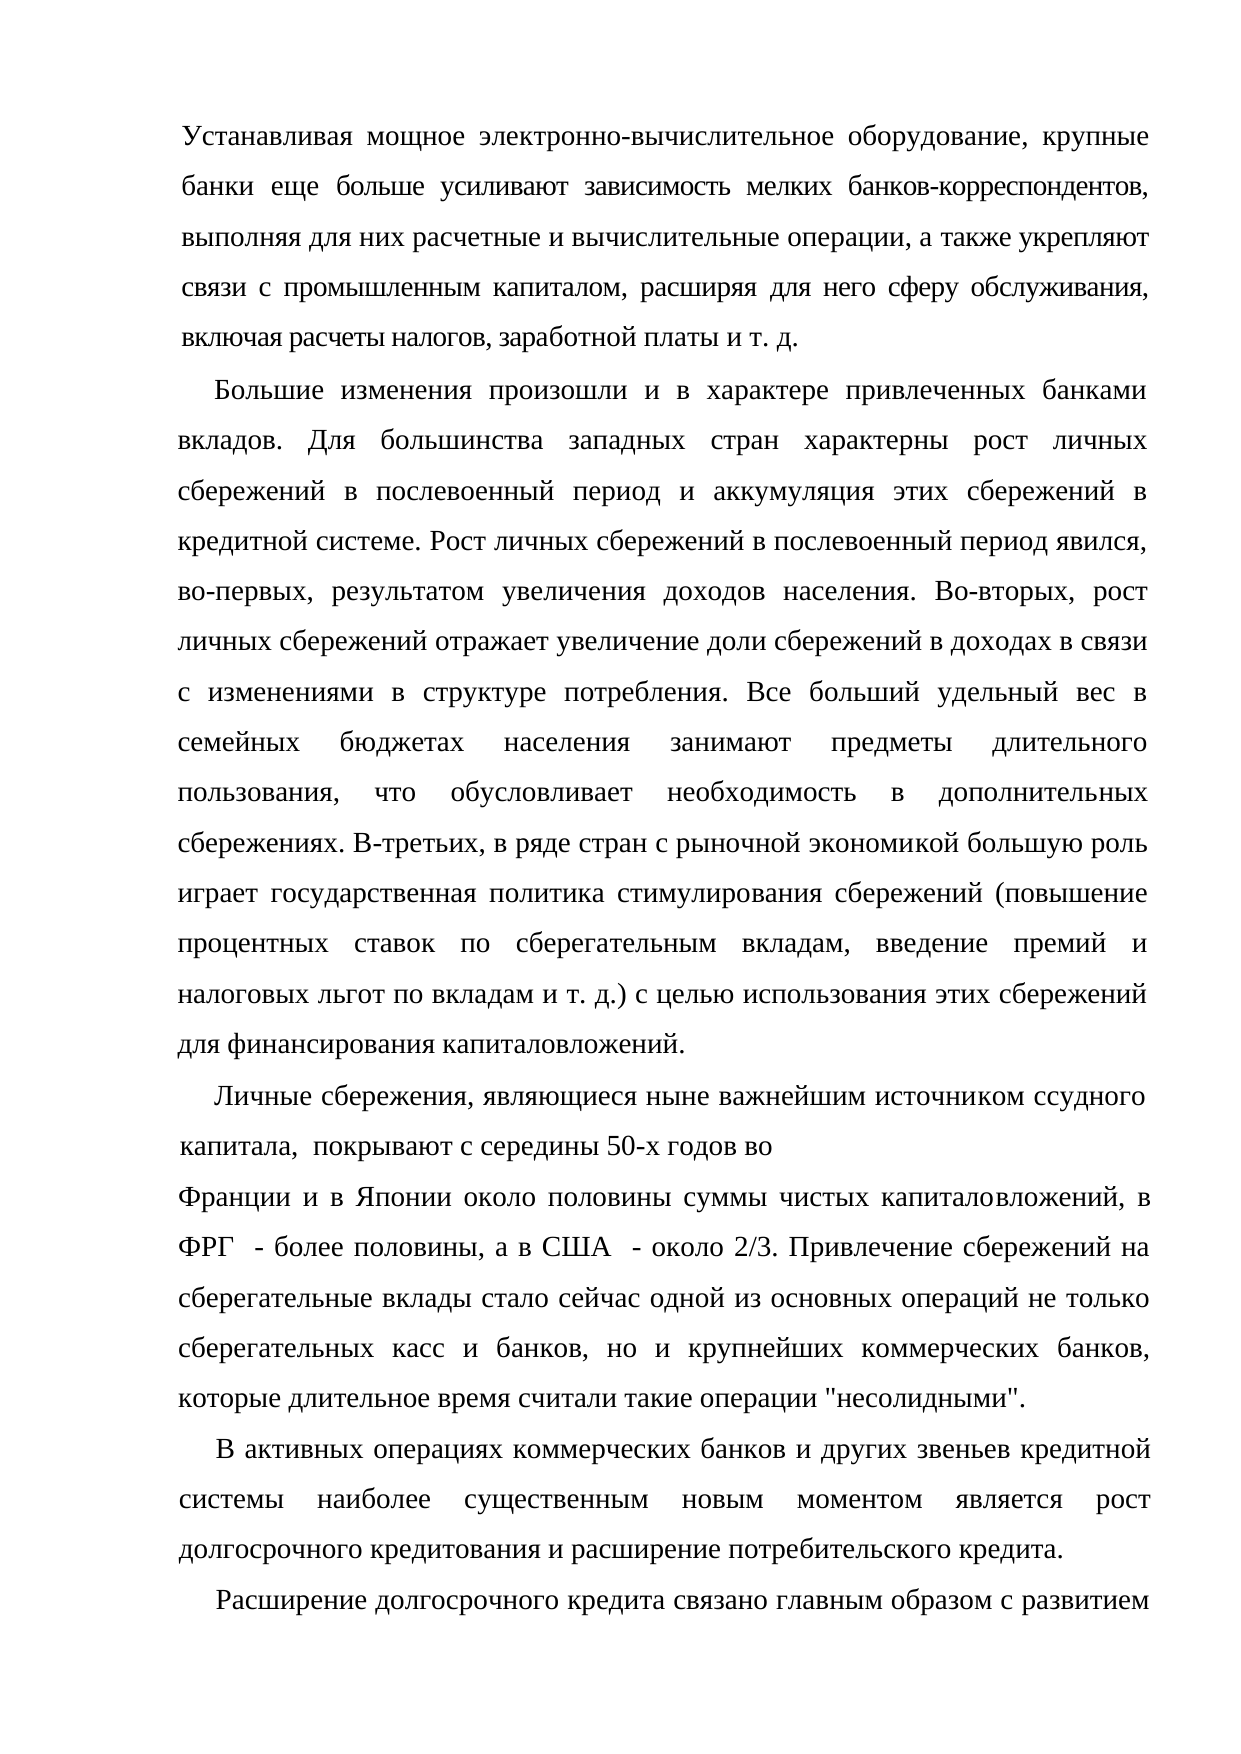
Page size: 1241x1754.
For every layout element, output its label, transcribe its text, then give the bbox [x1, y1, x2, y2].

text Франции и в Японии около половины суммы чистых капиталовложений, в ФРГ - более половины, а в США - около 2/3. Привлечение сбережений на сберегательные вклады стало сейчас одной из основных операций не только сберегательных касс и банков, но и крупнейших коммерческих банков, которые длительное время считали такие операции "несолидными". [178, 1179, 1151, 1414]
text В активных операциях коммерческих банков и других звеньев кредитной системы наиболее существенным новым моментом является рост долгосрочного кредитования и расширение потребительского кредита. [179, 1431, 1152, 1565]
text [178, 1582, 1151, 1616]
text Большие изменения произошли и в характере привлеченных банками вкладов. Для большинства западных стран характерны рост личных сбережений в послевоенный период и аккумуляция этих сбережений в кредитной системе. Рост личных сбережений в послевоенный период явился, во-первых, результатом увеличения доходов населения. Во-вторых, рост личных сбережений отражает увеличение доли сбережений в доходах в связи с изменениями в структуре потребления. Все больший удельный вес в семейных бюджетах населения занимают предметы длительного пользования, что обусловливает необходимость в дополнительных сбережениях. В-третьих, в ряде стран с рыночной экономикой большую роль играет государственная политика стимулирования сбережений (повышение процентных ставок по сберегательным вкладам, введение премий и налоговых льгот по вкладам и т. д.) с целью использования этих сбережений для финансирования капиталовложений. [177, 372, 1148, 1059]
text Личные сбережения, являющиеся ныне важнейшим источником ссудного капитала, покрывают с середины 50-х годов во [179, 1078, 1146, 1162]
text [181, 118, 1149, 353]
